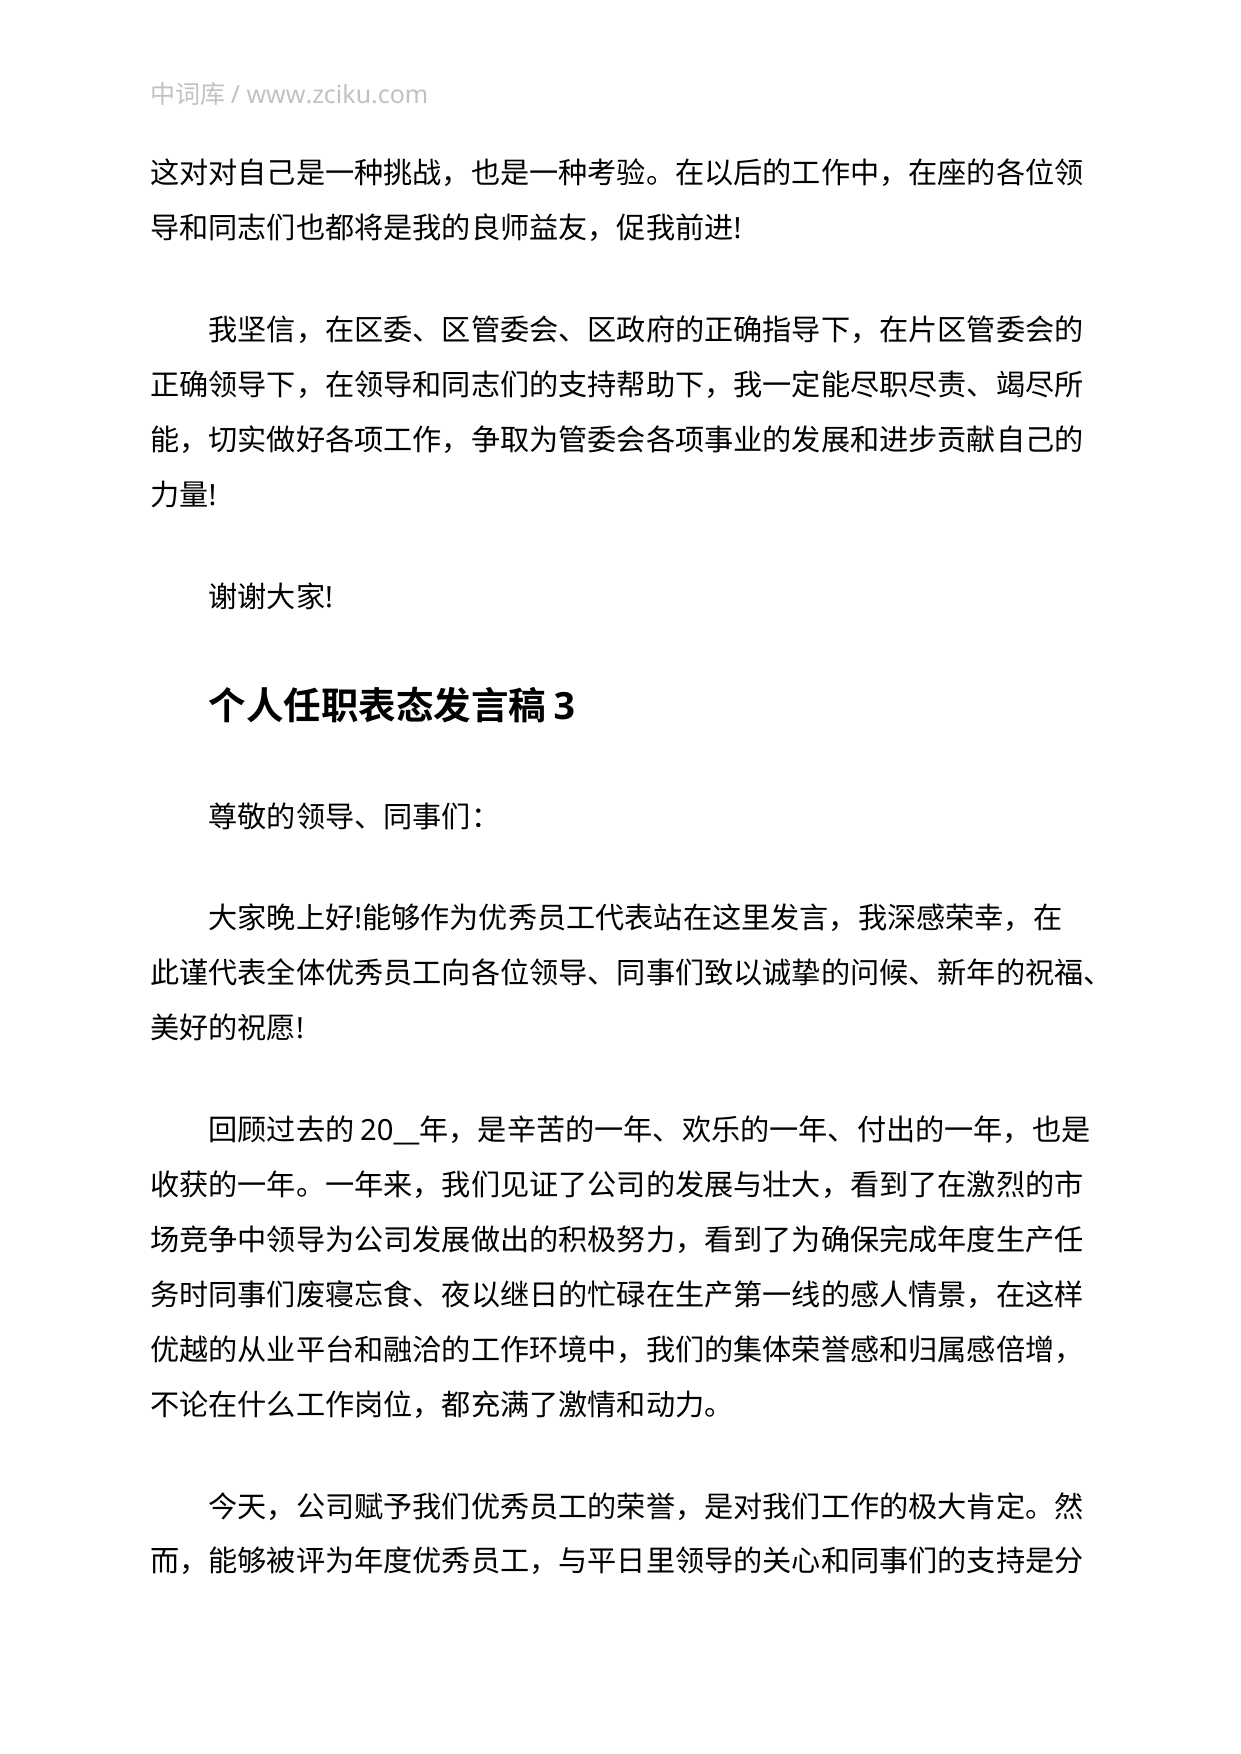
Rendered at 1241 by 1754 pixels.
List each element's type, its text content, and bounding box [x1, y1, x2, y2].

text 我坚信，在区委、区管委会、区政府的正确指导下，在片区管委会的正确领导下，在领导和同志们的支持帮助下，我一定能尽职尽责、竭尽所能，切实做好各项工作，争取为管委会各项事业的发展和进步贡献自己的力量! [150, 307, 1090, 514]
text 谢谢大家! [150, 573, 1090, 616]
text 回顾过去的20__年，是辛苦的一年、欢乐的一年、付出的一年，也是收获的一年。一年来，我们见证了公司的发展与壮大，看到了在激烈的市场竞争中领导为公司发展做出的积极努力，看到了为确保完成年度生产任务时同事们废寝忘食、夜以继日的忙碌在生产第一线的感人情景，在这样优越的从业平台和融洽的工作环境中，我们的集体荣誉感和归属感倍增，不论在什么工作岗位，都充满了激情和动力。 [150, 1107, 1090, 1424]
text 尊敬的领导、同事们： [150, 793, 1090, 835]
text 大家晚上好!能够作为优秀员工代表站在这里发言，我深感荣幸，在此谨代表全体优秀员工向各位领导、同事们致以诚挚的问候、新年的祝福、美好的祝愿! [150, 895, 1090, 1047]
text 个人任职表态发言稿3 [150, 676, 1090, 730]
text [150, 1483, 1090, 1580]
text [150, 150, 1090, 247]
